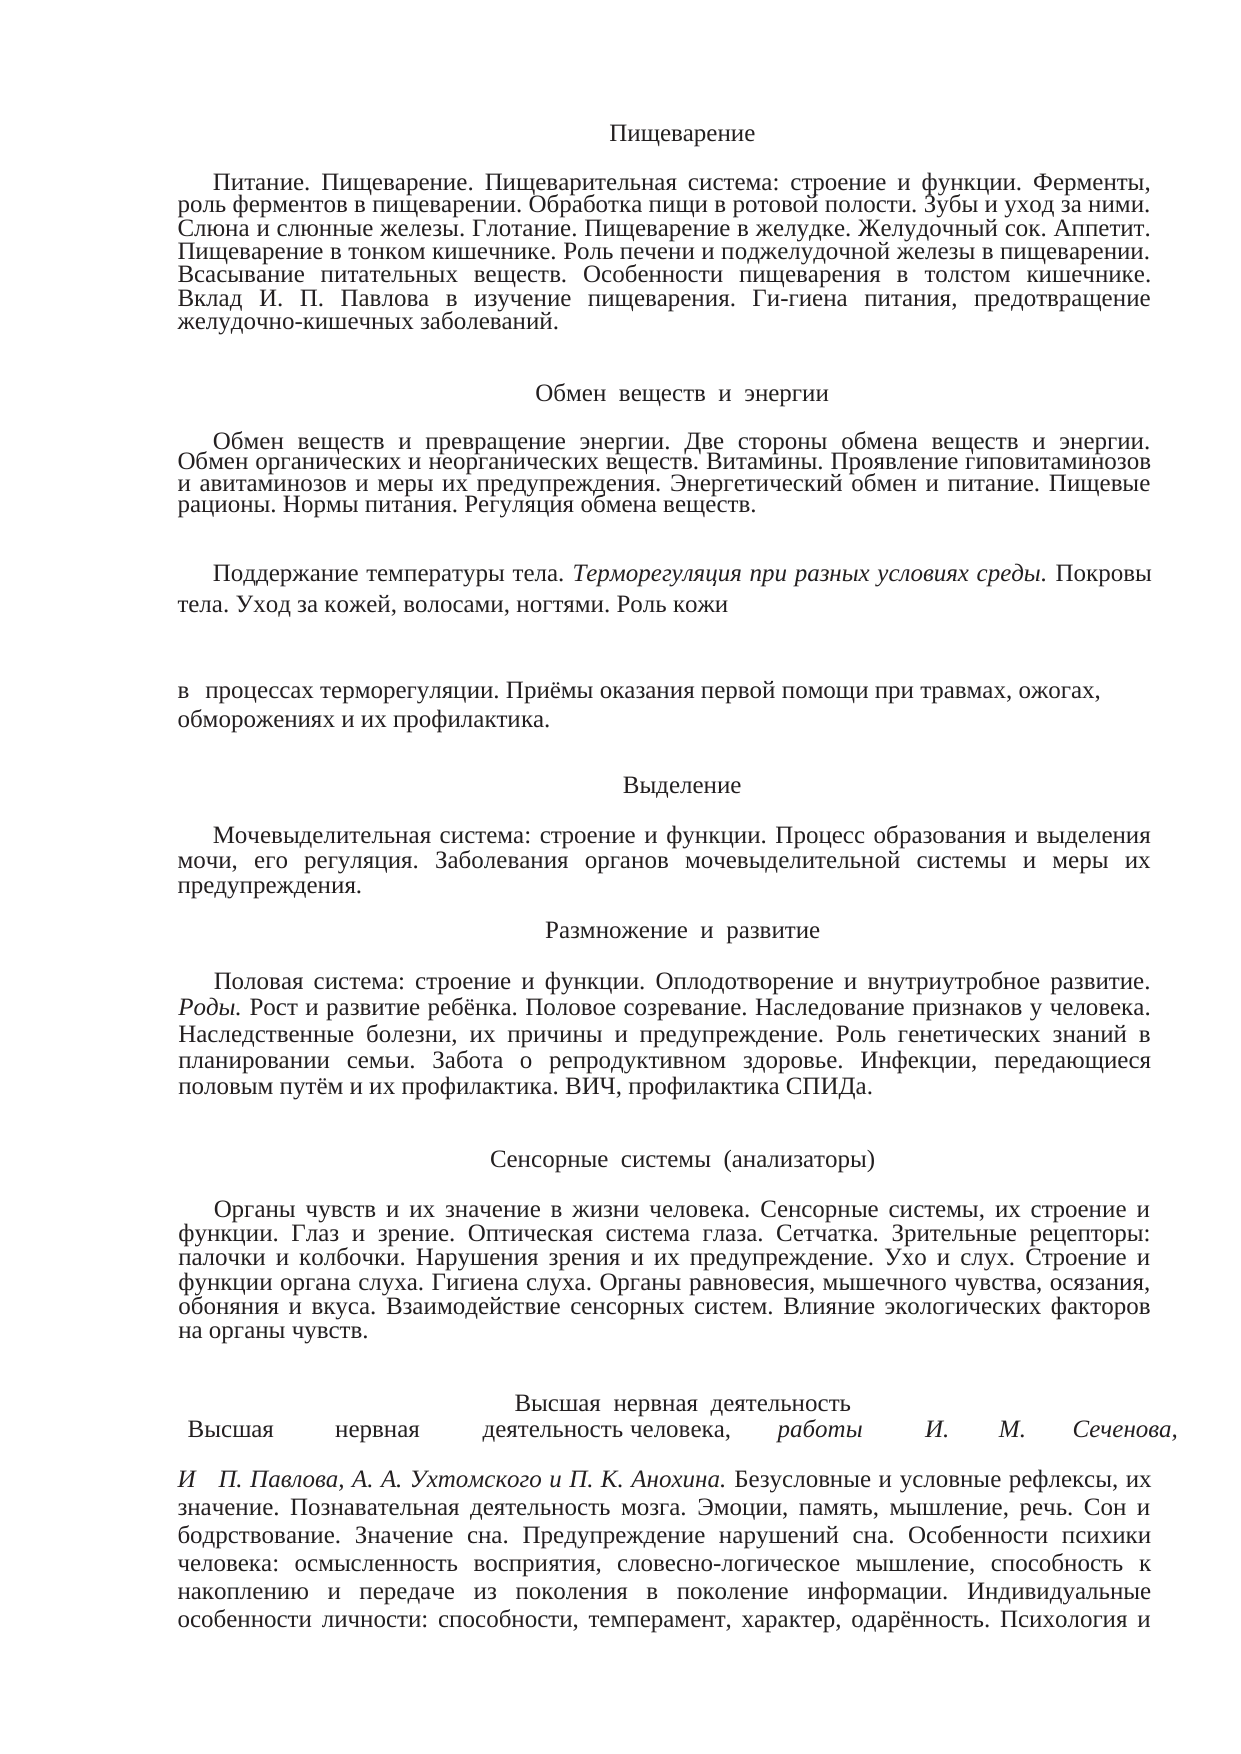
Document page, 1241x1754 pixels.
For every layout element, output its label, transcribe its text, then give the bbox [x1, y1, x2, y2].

text Органы чувств и их значение в жизни человека. Сенсорные системы, их строение и функции. Глаз и зрение. Оптическая система глаза. Сетчатка. Зрительные рецепторы: палочки и колбочки. Нарушения зрения и их предупреждение. Ухо и слух. Строение и функции органа слуха. Гигиена слуха. Органы равновесия, мышечного чувства, осязания, обоняния и вкуса. Взаимодействие сенсорных систем. Влияние экологических факторов на органы чувств. [178, 1198, 1152, 1344]
text Выделение [177, 770, 1187, 798]
list процессах терморегуляции. Приёмы оказания первой помощи при травмах, ожогах, обморожениях и их профилактика. [177, 675, 1152, 733]
text Высшая нервная деятельность [177, 1388, 1188, 1417]
text Обмен веществ и превращение энергии. Две стороны обмена веществ и энергии. Обмен органических и неорганических веществ. Витамины. Проявление гиповитаминозов и авитаминозов и меры их предупреждения. Энергетический обмен и питание. Пищевые рационы. Нормы питания. Регуляция обмена веществ. [177, 432, 1152, 518]
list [177, 1465, 1152, 1633]
text Размножение и развитие [177, 915, 1188, 944]
text Половая система: строение и функции. Оплодотворение и внутриутробное развитие. Роды. Рост и развитие ребёнка. Половое созревание. Наследование признаков у человека. Наследственные болезни, их причины и предупреждение. Роль генетических знаний в планировании семьи. Забота о репродуктивном здоровье. Инфекции, передающиеся половым путём и их профилактика. ВИЧ, профилактика СПИДа. [178, 969, 1152, 1100]
text Обмен веществ и энергии [177, 378, 1187, 407]
text Мочевыделительная система: строение и функции. Процесс образования и выделения мочи, его регуляция. Заболевания органов мочевыделительной системы и меры их предупреждения. [177, 823, 1152, 898]
text Питание. Пищеварение. Пищеварительная система: строение и функции. Ферменты, роль ферментов в пищеварении. Обработка пищи в ротовой полости. Зубы и уход за ними. Слюна и слюнные железы. Глотание. Пищеварение в желудке. Желудочный сок. Аппетит. Пищеварение в тонком кишечнике. Роль печени и поджелудочной железы в пищеварении. Всасывание питательных веществ. Особенности пищеварения в толстом кишечнике. Вклад И. П. Павлова в изучение пищеварения. Ги-гиена питания, предотвращение желудочно-кишечных заболеваний. [177, 172, 1152, 335]
text Пищеварение [177, 118, 1187, 147]
text Поддержание температуры тела. Терморегуляция при разных условиях среды. Покровы тела. Уход за кожей, волосами, ногтями. Роль кожи [177, 558, 1152, 617]
text Высшая нервная деятельность человека, работы И. М. Сеченова, [177, 1419, 1188, 1443]
text Сенсорные системы (анализаторы) [177, 1144, 1188, 1173]
